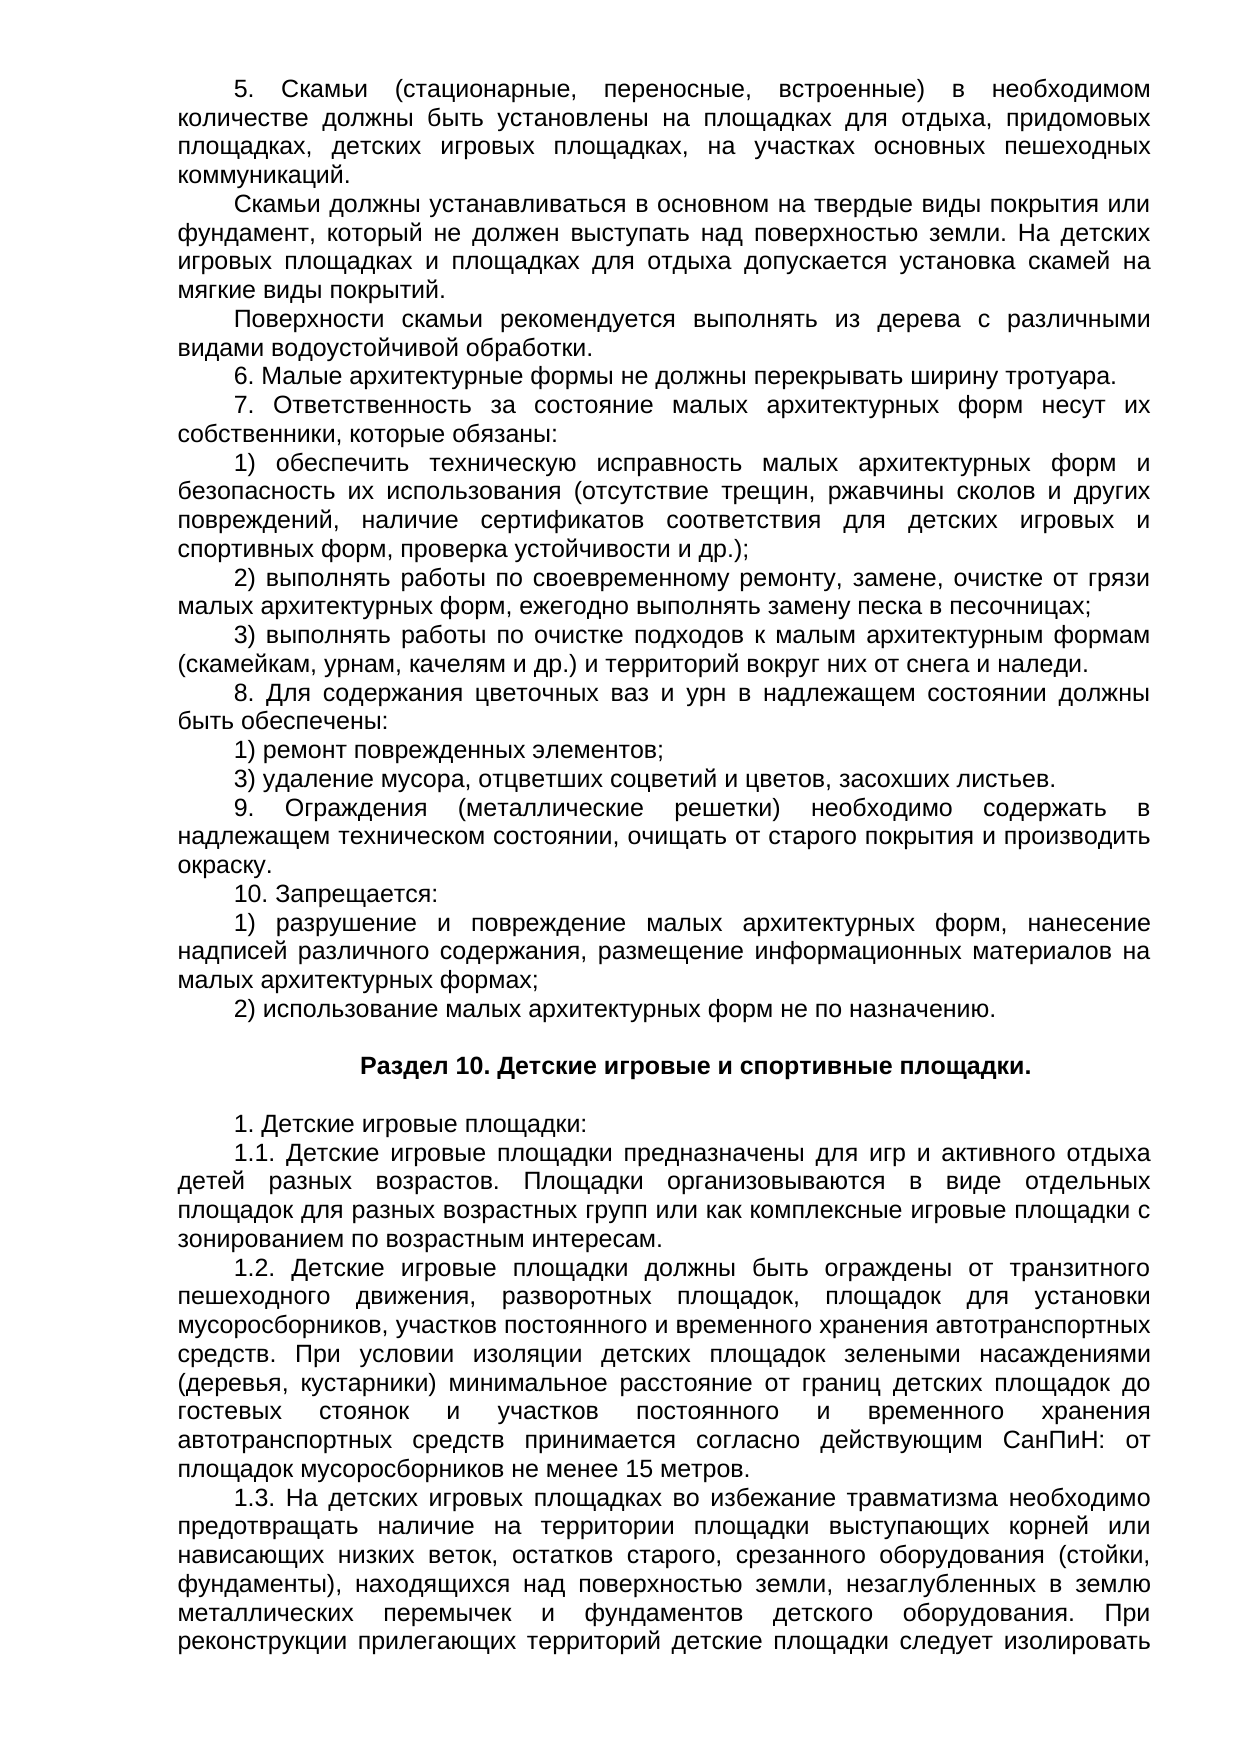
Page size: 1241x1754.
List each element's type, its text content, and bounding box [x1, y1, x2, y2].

text 3) удаление мусора, отцветших соцветий и цветов, засохших листьев. [177, 764, 1152, 793]
text 5. Скамьи (стационарные, переносные, встроенные) в необходимом количестве должны быть установлены на площадках для отдыха, придомовых площадках, детских игровых площадках, на участках основных пешеходных коммуникаций. [177, 74, 1152, 189]
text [177, 1483, 1152, 1655]
text 2) выполнять работы по своевременному ремонту, замене, очистке от грязи малых архитектурных форм, ежегодно выполнять замену песка в песочницах; [177, 563, 1152, 620]
text 2) использование малых архитектурных форм не по назначению. [177, 994, 1152, 1023]
text Скамьи должны устанавливаться в основном на твердые виды покрытия или фундамент, который не должен выступать над поверхностью земли. На детских игровых площадках и площадках для отдыха допускается установка скамей на мягкие виды покрытий. [177, 189, 1152, 304]
text 9. Ограждения (металлические решетки) необходимо содержать в надлежащем техническом состоянии, очищать от старого покрытия и производить окраску. [177, 793, 1152, 879]
text 10. Запрещается: [177, 879, 1152, 908]
text 1) ремонт поврежденных элементов; [177, 735, 1152, 764]
text 1.1. Детские игровые площадки предназначены для игр и активного отдыха детей разных возрастов. Площадки организовываются в виде отдельных площадок для разных возрастных групп или как комплексные игровые площадки с зонированием по возрастным интересам. [177, 1138, 1152, 1253]
text 1.2. Детские игровые площадки должны быть ограждены от транзитного пешеходного движения, разворотных площадок, площадок для установки мусоросборников, участков постоянного и временного хранения автотранспортных средств. При условии изоляции детских площадок зелеными насаждениями (деревья, кустарники) минимальное расстояние от границ детских площадок до гостевых стоянок и участков постоянного и временного хранения автотранспортных средств принимается согласно действующим СанПиН: от площадок мусоросборников не менее . [177, 1253, 1152, 1483]
text 7. Ответственность за состояние малых архитектурных форм несут их собственники, которые обязаны: [177, 390, 1152, 448]
text 8. Для содержания цветочных ваз и урн в надлежащем состоянии должны быть обеспечены: [177, 678, 1152, 735]
text 1) обеспечить техническую исправность малых архитектурных форм и безопасность их использования (отсутствие трещин, ржавчины сколов и других повреждений, наличие сертификатов соответствия для детских игровых и спортивных форм, проверка устойчивости и др.); [177, 448, 1152, 563]
text 3) выполнять работы по очистке подходов к малым архитектурным формам (скамейкам, урнам, качелям и др.) и территорий вокруг них от снега и наледи. [177, 620, 1152, 678]
text 6. Малые архитектурные формы не должны перекрывать ширину тротуара. [177, 361, 1152, 390]
text Поверхности скамьи рекомендуется выполнять из дерева с различными видами водоустойчивой обработки. [177, 304, 1152, 361]
text 1) разрушение и повреждение малых архитектурных форм, нанесение надписей различного содержания, размещение информационных материалов на малых архитектурных формах; [177, 908, 1152, 994]
text 1. Детские игровые площадки: [177, 1109, 1152, 1138]
text Раздел 10. Детские игровые и спортивные площадки. [177, 1051, 1152, 1080]
